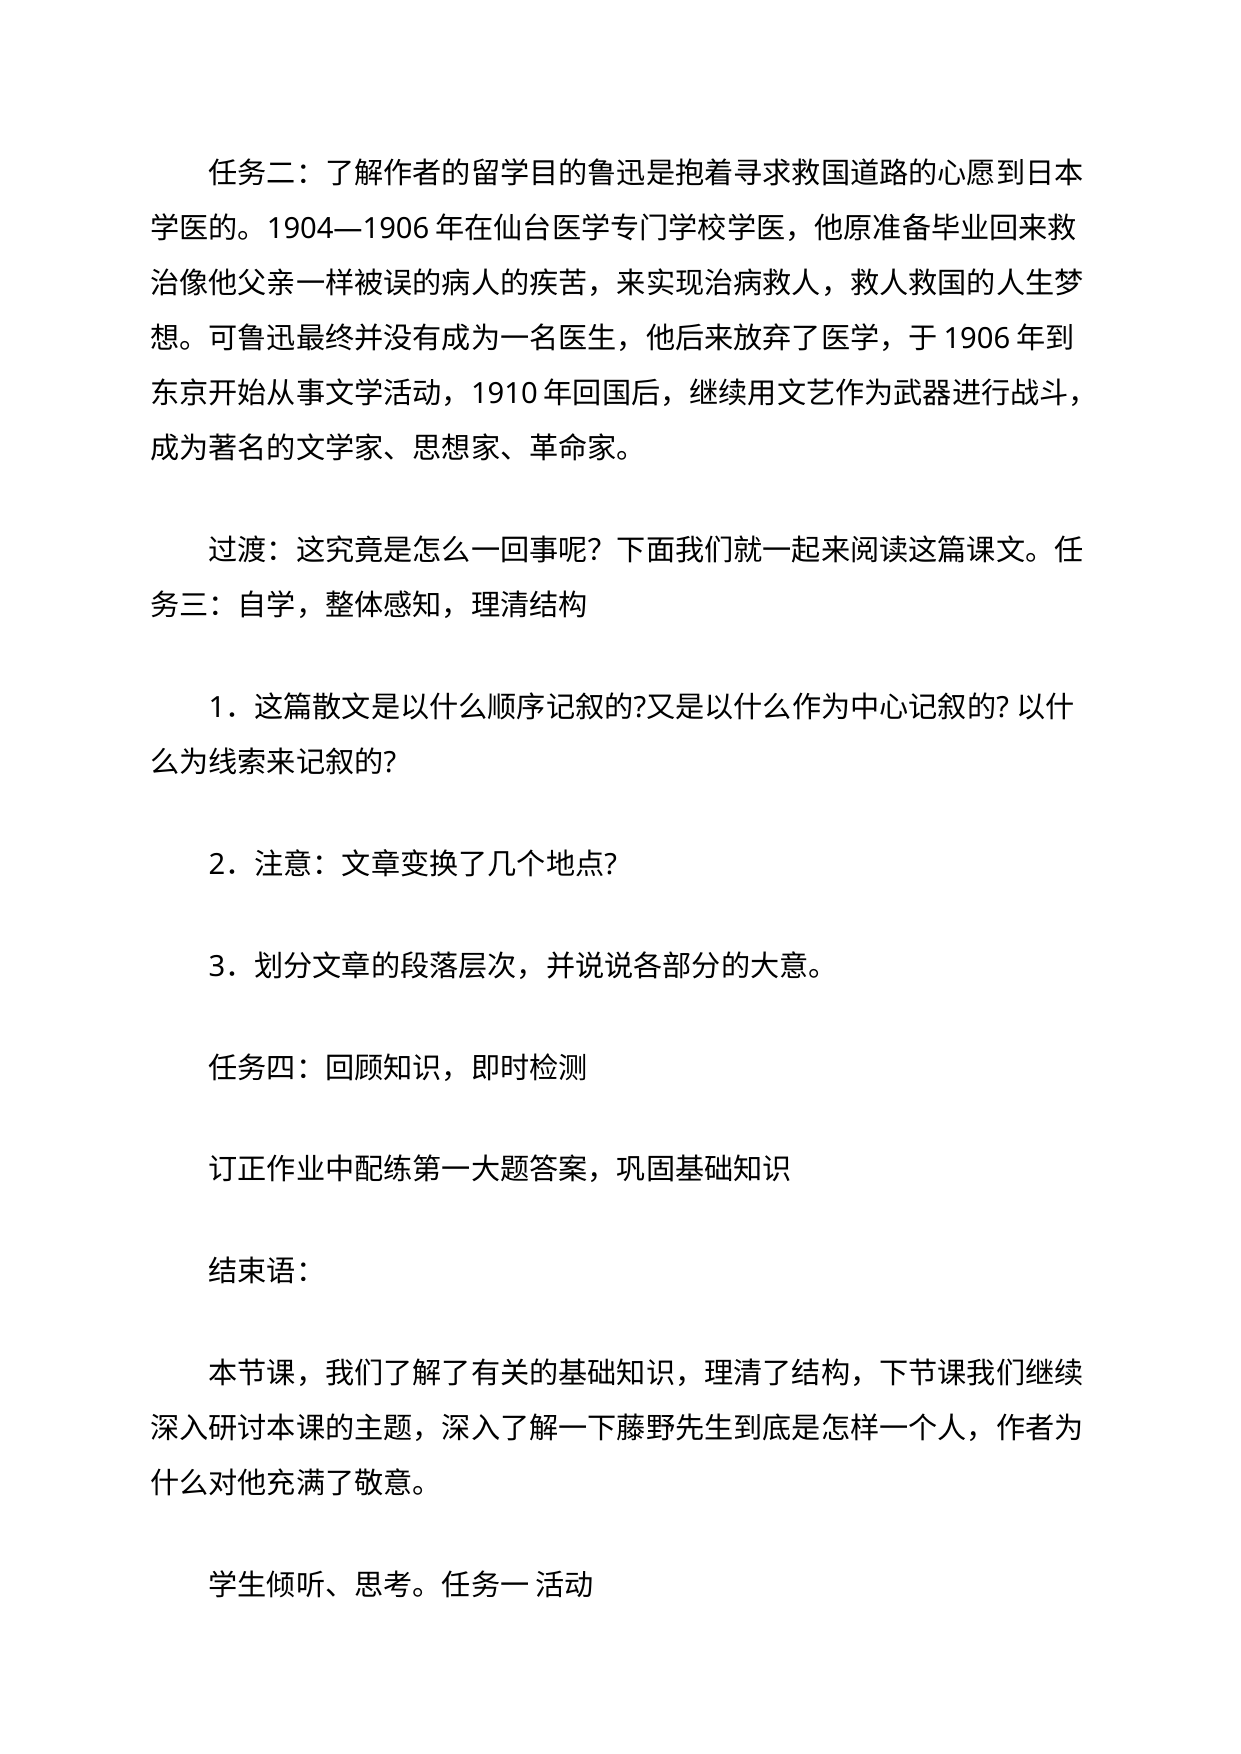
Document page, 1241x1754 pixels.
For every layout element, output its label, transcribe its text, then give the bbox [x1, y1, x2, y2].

text 学生倾听、思考。任务一 活动 [150, 1561, 1090, 1603]
text 本节课，我们了解了有关的基础知识，理清了结构，下节课我们继续深入研讨本课的主题，深入了解一下藤野先生到底是怎样一个人，作者为什么对他充满了敬意。 [150, 1349, 1090, 1502]
text 结束语： [150, 1248, 1090, 1290]
text 任务二：了解作者的留学目的鲁迅是抱着寻求救国道路的心愿到日本学医的。1904—1906年在仙台医学专门学校学医，他原准备毕业回来救治像他父亲一样被误的病人的疾苦，来实现治病救人，救人救国的人生梦想。可鲁迅最终并没有成为一名医生，他后来放弃了医学，于1906年到东京开始从事文学活动，1910年回国后，继续用文艺作为武器进行战斗，成为著名的文学家、思想家、革命家。 [150, 150, 1090, 467]
text 3．划分文章的段落层次，并说说各部分的大意。 [150, 942, 1090, 984]
text 订正作业中配练第一大题答案，巩固基础知识 [150, 1146, 1090, 1188]
text 任务四：回顾知识，即时检测 [150, 1044, 1090, 1086]
text 2．注意：文章变换了几个地点? [150, 840, 1090, 883]
text 1．这篇散文是以什么顺序记叙的?又是以什么作为中心记叙的? 以什么为线索来记叙的? [150, 683, 1090, 781]
text 过渡：这究竟是怎么一回事呢？下面我们就一起来阅读这篇课文。任务三：自学，整体感知，理清结构 [150, 527, 1090, 624]
